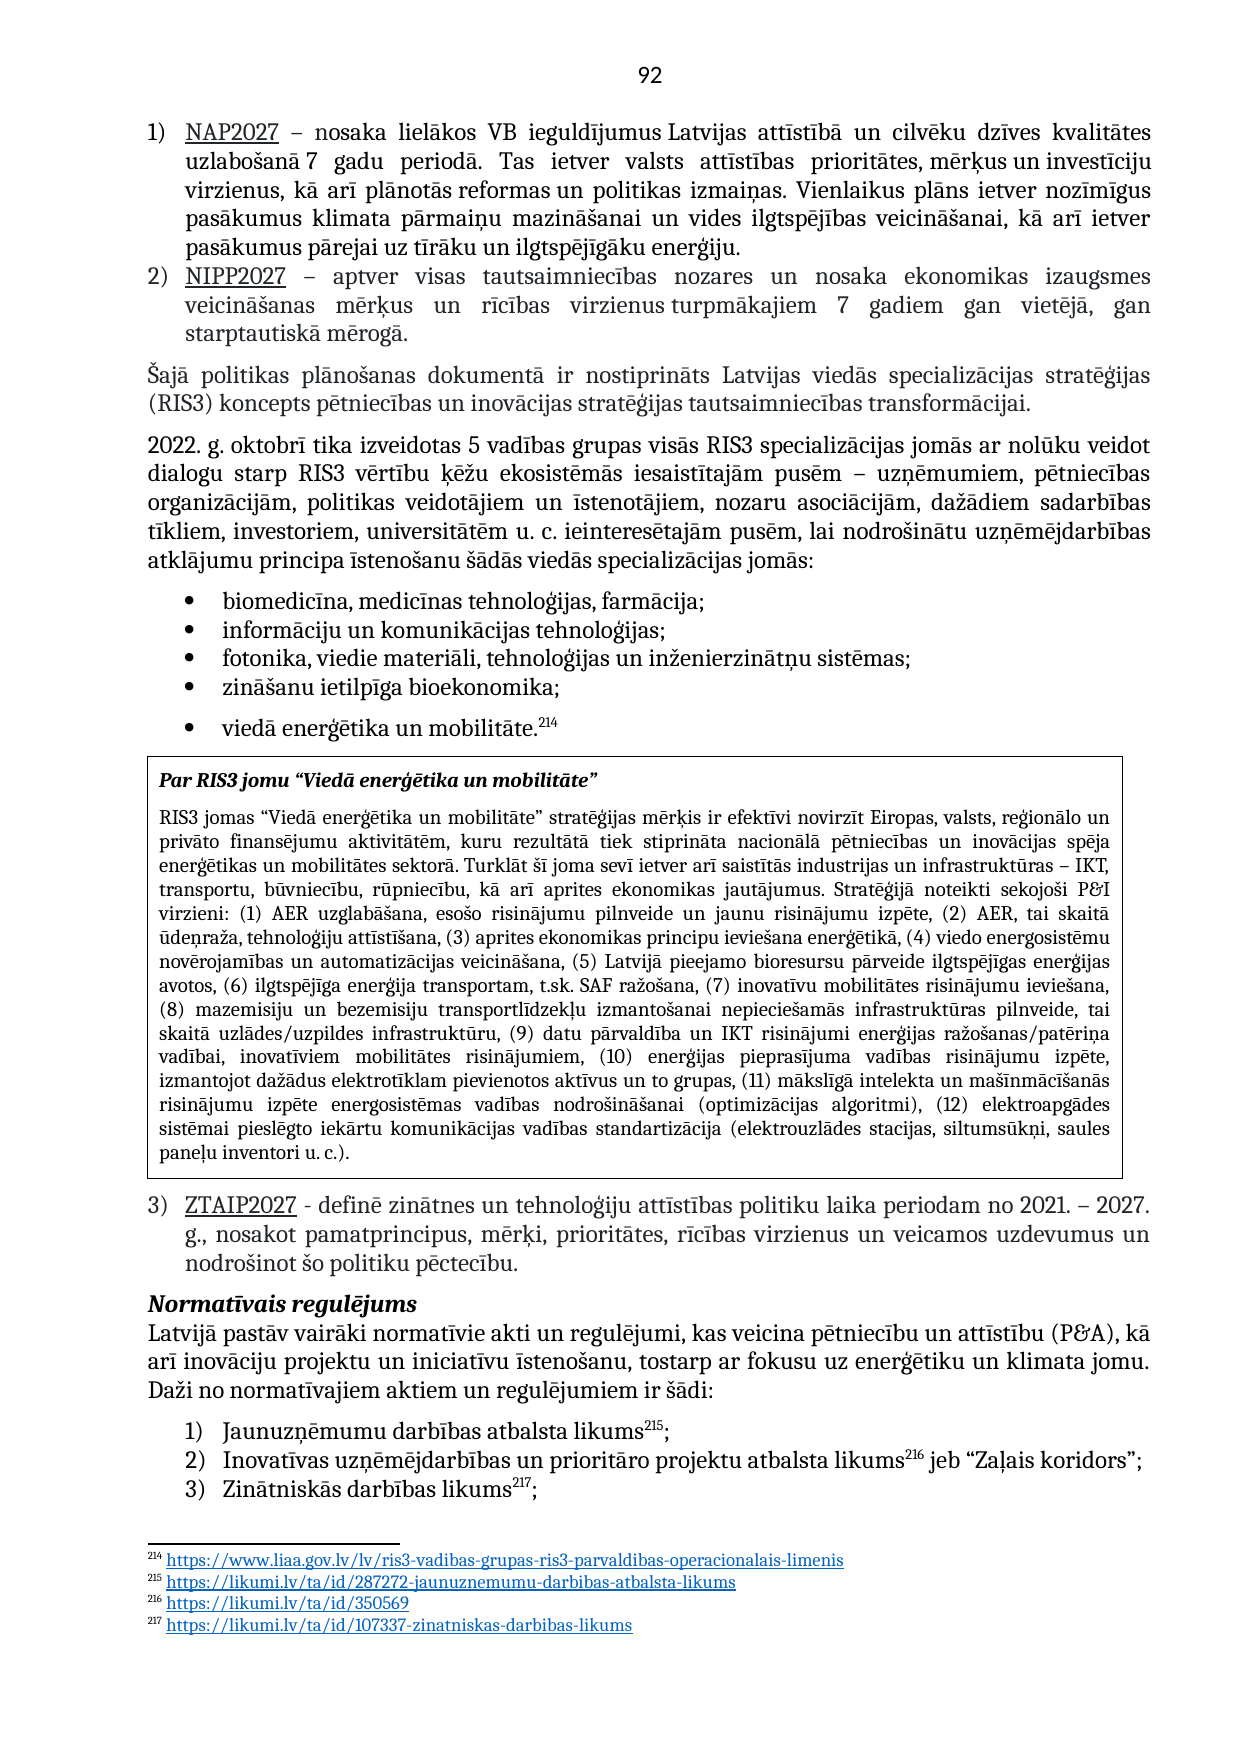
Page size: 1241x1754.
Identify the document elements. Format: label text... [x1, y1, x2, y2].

list Inovatīvas uzņēmējdarbības un prioritāro projektu atbalsta likums jeb “Zaļais koridors”; [185, 1446, 1152, 1475]
list NAP2027 – nosaka lielākos VB ieguldījumus Latvijas attīstībā un cilvēku dzīves kvalitātes uzlabošanā 7 gadu periodā. Tas ietver valsts attīstības prioritātes, mērķus un investīciju virzienus, kā arī plānotās reformas un politikas izmaiņas. Vienlaikus plāns ietver nozīmīgus pasākumus klimata pārmaiņu mazināšanai un vides ilgtspējības veicināšanai, kā arī ietver pasākumus pārejai uz tīrāku un ilgtspējīgāku enerģiju. [148, 118, 1152, 262]
list ZTAIP2027 - definē zinātnes un tehnoloģiju attīstības politiku laika periodam no 2021. – 2027. g., nosakot pamatprincipus, mērķi, prioritātes, rīcības virzienus un veicamos uzdevumus un nodrošinot šo politiku pēctecību. [148, 1191, 1152, 1277]
text Latvijā pastāv vairāki normatīvie akti un regulējumi, kas veicina pētniecību un attīstību (P&A), kā arī inovāciju projektu un iniciatīvu īstenošanu, tostarp ar fokusu uz enerģētiku un klimata jomu. Daži no normatīvajiem aktiem un regulējumiem ir šādi: [148, 1318, 1152, 1405]
list fotonika, viedie materiāli, tehnoloģijas un inženierzinātņu sistēmas; [185, 644, 1152, 673]
list Jaunuzņēmumu darbības atbalsta likums; [185, 1417, 1152, 1446]
text Šajā politikas plānošanas dokumentā ir nostiprināts Latvijas viedās specializācijas stratēģijas (RIS3) koncepts pētniecības un inovācijas stratēģijas tautsaimniecības transformācijai. [148, 361, 1152, 418]
list viedā enerģētika un mobilitāte. [185, 714, 1152, 743]
list Zinātniskās darbības likums; [185, 1475, 1152, 1503]
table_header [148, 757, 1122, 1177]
list zināšanu ietilpīga bioekonomika; [185, 673, 1152, 702]
list NIPP2027 – aptver visas tautsaimniecības nozares un nosaka ekonomikas izaugsmes veicināšanas mērķus un rīcības virzienus turpmākajiem 7 gadiem gan vietējā, gan starptautiskā mērogā. [148, 262, 1152, 348]
text Normatīvais regulējums [148, 1290, 1152, 1318]
list informāciju un komunikācijas tehnoloģijas; [185, 616, 1152, 644]
list biomedicīna, medicīnas tehnoloģijas, farmācija; [185, 587, 1152, 616]
text 2022. g. oktobrī tika izveidotas 5 vadības grupas visās RIS3 specializācijas jomās ar nolūku veidot dialogu starp RIS3 vērtību ķēžu ekosistēmās iesaistītajām pusēm – uzņēmumiem, pētniecības organizācijām, politikas veidotājiem un īstenotājiem, nozaru asociācijām, dažādiem sadarbības tīkliem, investoriem, universitātēm u. c. ieinteresētajām pusēm, lai nodrošinātu uzņēmējdarbības atklājumu principa īstenošanu šādās viedās specializācijas jomās: [148, 431, 1152, 574]
